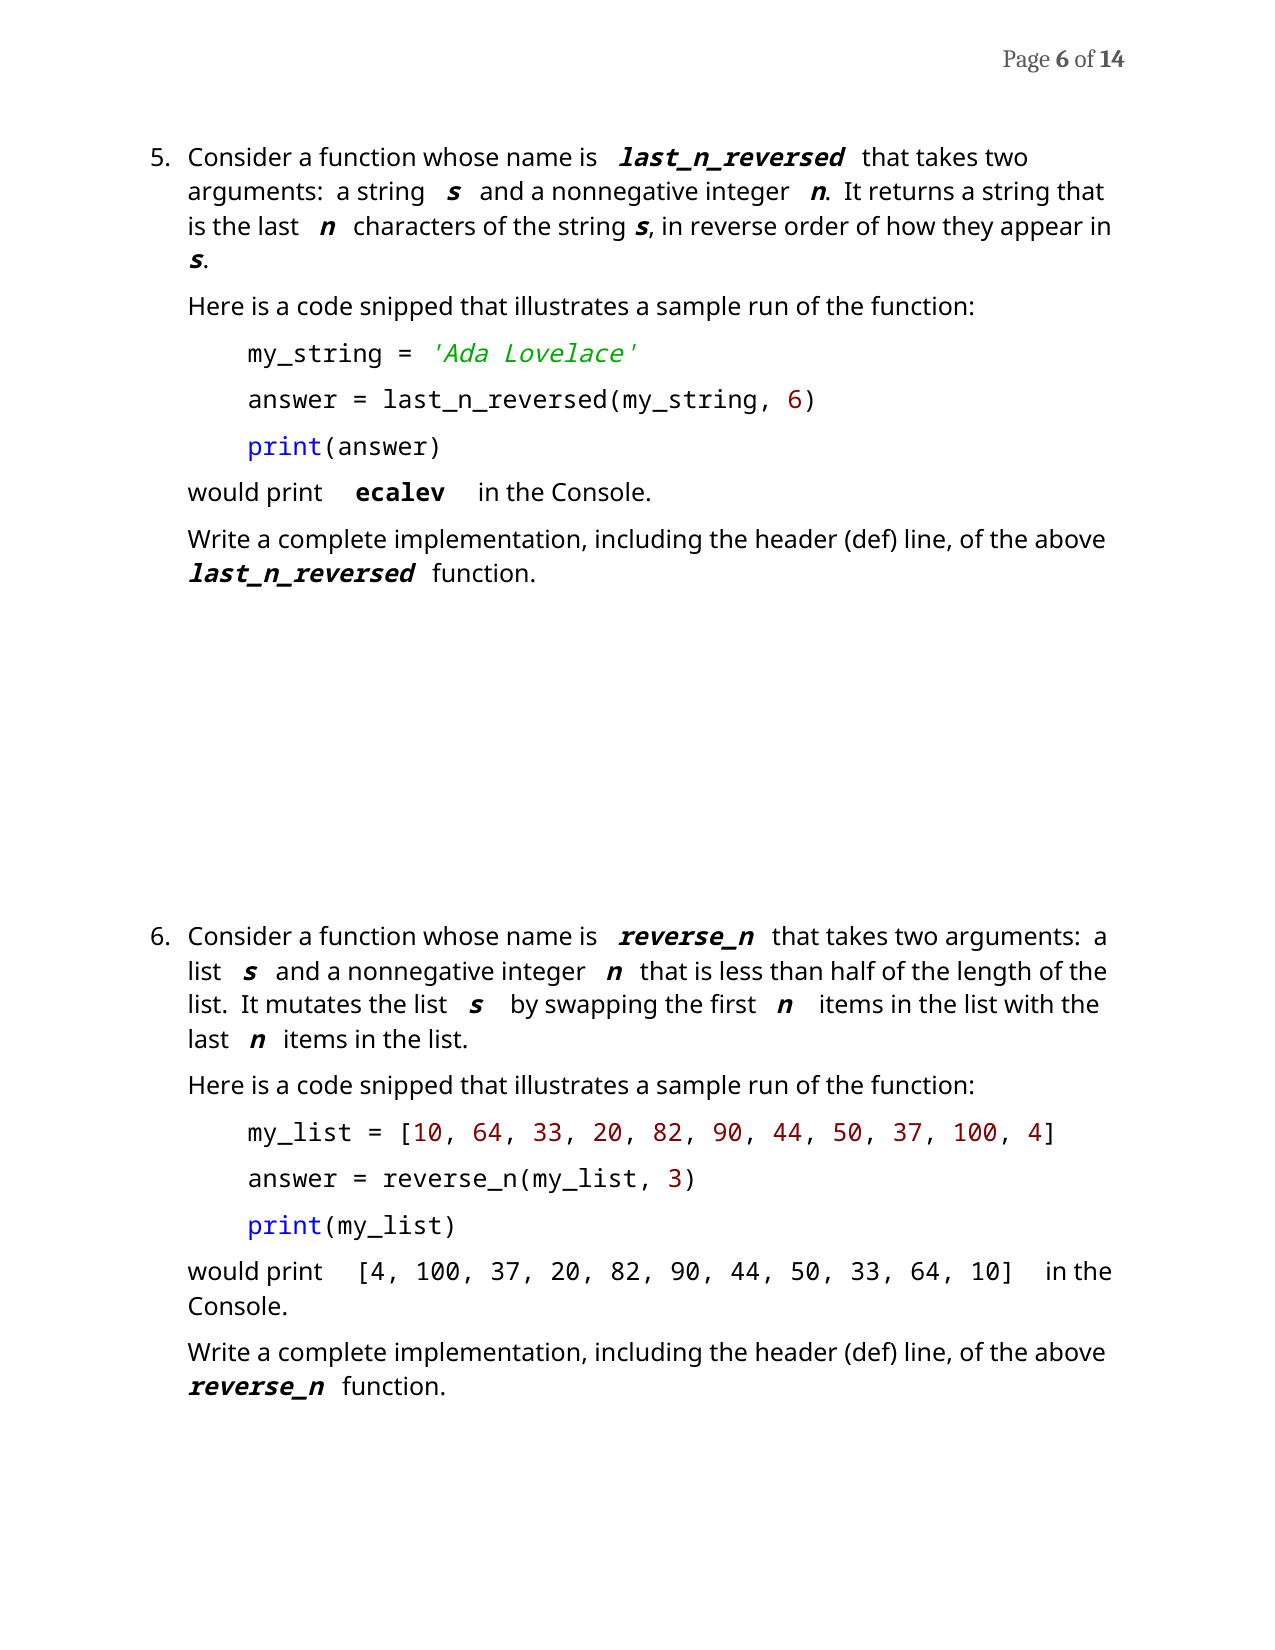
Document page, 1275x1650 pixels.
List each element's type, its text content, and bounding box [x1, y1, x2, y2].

list answer = reverse_n(my_list, 3) [187, 1161, 1125, 1195]
list Consider a function whose name is last_n_reversed that takes two arguments: a string s and a nonnegative integer n. It returns a string that is the last n characters of the string s, in reverse order of how they appear in s. [150, 140, 1125, 276]
list would print [4, 100, 37, 20, 82, 90, 44, 50, 33, 64, 10] in the Console. [187, 1254, 1125, 1322]
list answer = last_n_reversed(my_string, 6) [187, 382, 1125, 416]
list Write a complete implementation, including the header (def) line, of the above reverse_n function. [187, 1335, 1125, 1403]
list Write a complete implementation, including the header (def) line, of the above last_n_reversed function. [187, 522, 1125, 590]
list Consider a function whose name is reverse_n that takes two arguments: a list s and a nonnegative integer n that is less than half of the length of the list. It mutates the list s by swapping the first n items in the list with the last n items in the list. [150, 919, 1125, 1055]
list my_string = 'Ada Lovelace' [187, 335, 1125, 369]
list print(answer) [187, 428, 1125, 462]
list print(my_list) [187, 1207, 1125, 1242]
list would print ecalev in the Console. [187, 475, 1125, 509]
list Here is a code snipped that illustrates a sample run of the function: [187, 289, 1125, 323]
list Here is a code snipped that illustrates a sample run of the function: [187, 1068, 1125, 1102]
list my_list = [10, 64, 33, 20, 82, 90, 44, 50, 37, 100, 4] [187, 1114, 1125, 1148]
